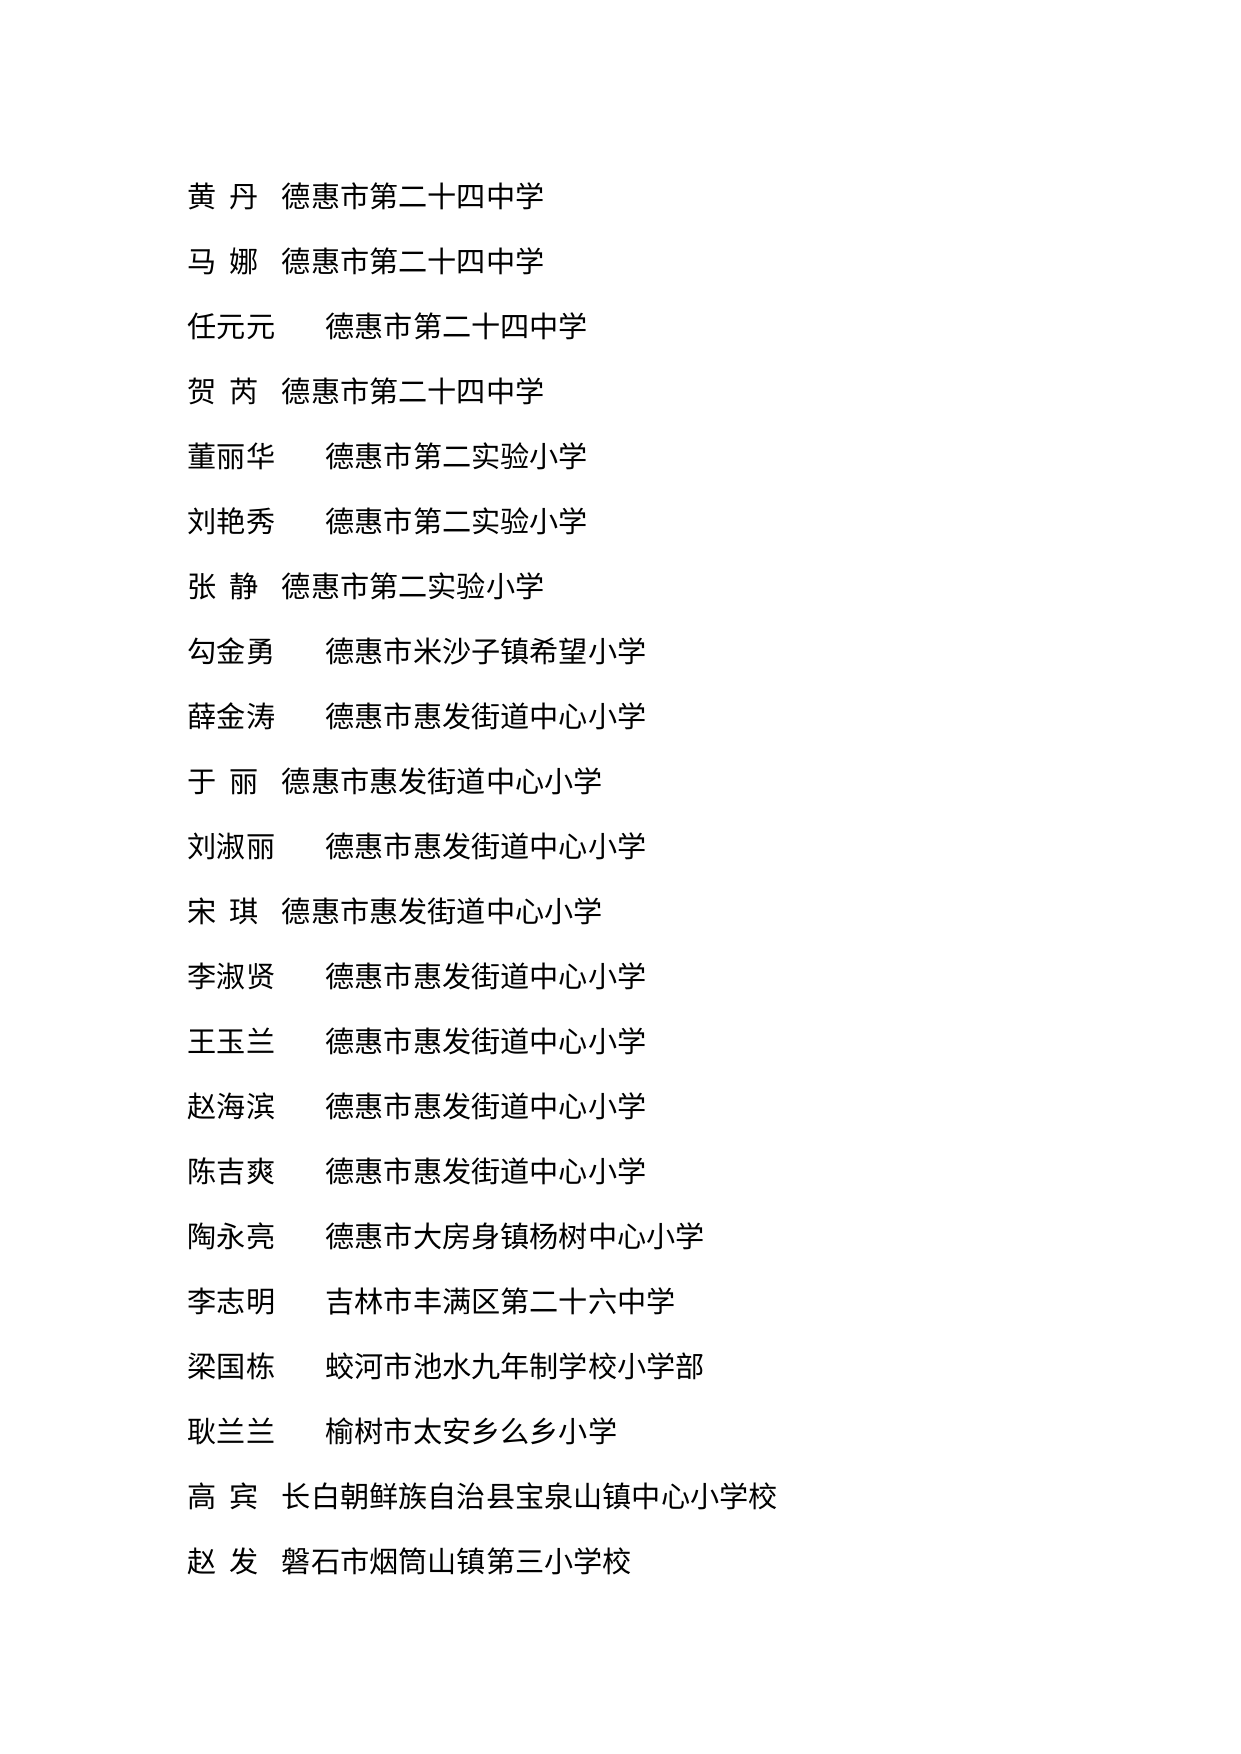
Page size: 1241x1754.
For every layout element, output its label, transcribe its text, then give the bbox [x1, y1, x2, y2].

text 马 娜 德惠市第二十四中学 [187, 227, 1053, 292]
text 高 宾 长白朝鲜族自治县宝泉山镇中心小学校 [187, 1462, 1053, 1527]
text 赵海滨 德惠市惠发街道中心小学 [187, 1072, 1053, 1137]
text 宋 琪 德惠市惠发街道中心小学 [187, 877, 1053, 942]
text 李淑贤 德惠市惠发街道中心小学 [187, 942, 1053, 1007]
text 勾金勇 德惠市米沙子镇希望小学 [187, 617, 1053, 682]
text 薛金涛 德惠市惠发街道中心小学 [187, 682, 1053, 747]
text 任元元 德惠市第二十四中学 [187, 292, 1053, 357]
text 刘艳秀 德惠市第二实验小学 [187, 487, 1053, 552]
text 刘淑丽 德惠市惠发街道中心小学 [187, 812, 1053, 877]
text 黄 丹 德惠市第二十四中学 [187, 162, 1053, 227]
text 李志明 吉林市丰满区第二十六中学 [187, 1267, 1053, 1332]
text 张 静 德惠市第二实验小学 [187, 552, 1053, 617]
text 赵 发 磐石市烟筒山镇第三小学校 [187, 1527, 1053, 1592]
text 梁国栋 蛟河市池水九年制学校小学部 [187, 1332, 1053, 1397]
text 陶永亮 德惠市大房身镇杨树中心小学 [187, 1202, 1053, 1267]
text 陈吉爽 德惠市惠发街道中心小学 [187, 1137, 1053, 1202]
text 董丽华 德惠市第二实验小学 [187, 422, 1053, 487]
text 贺 芮 德惠市第二十四中学 [187, 357, 1053, 422]
text 王玉兰 德惠市惠发街道中心小学 [187, 1007, 1053, 1072]
text 于 丽 德惠市惠发街道中心小学 [187, 747, 1053, 812]
text 耿兰兰 榆树市太安乡么乡小学 [187, 1397, 1053, 1462]
